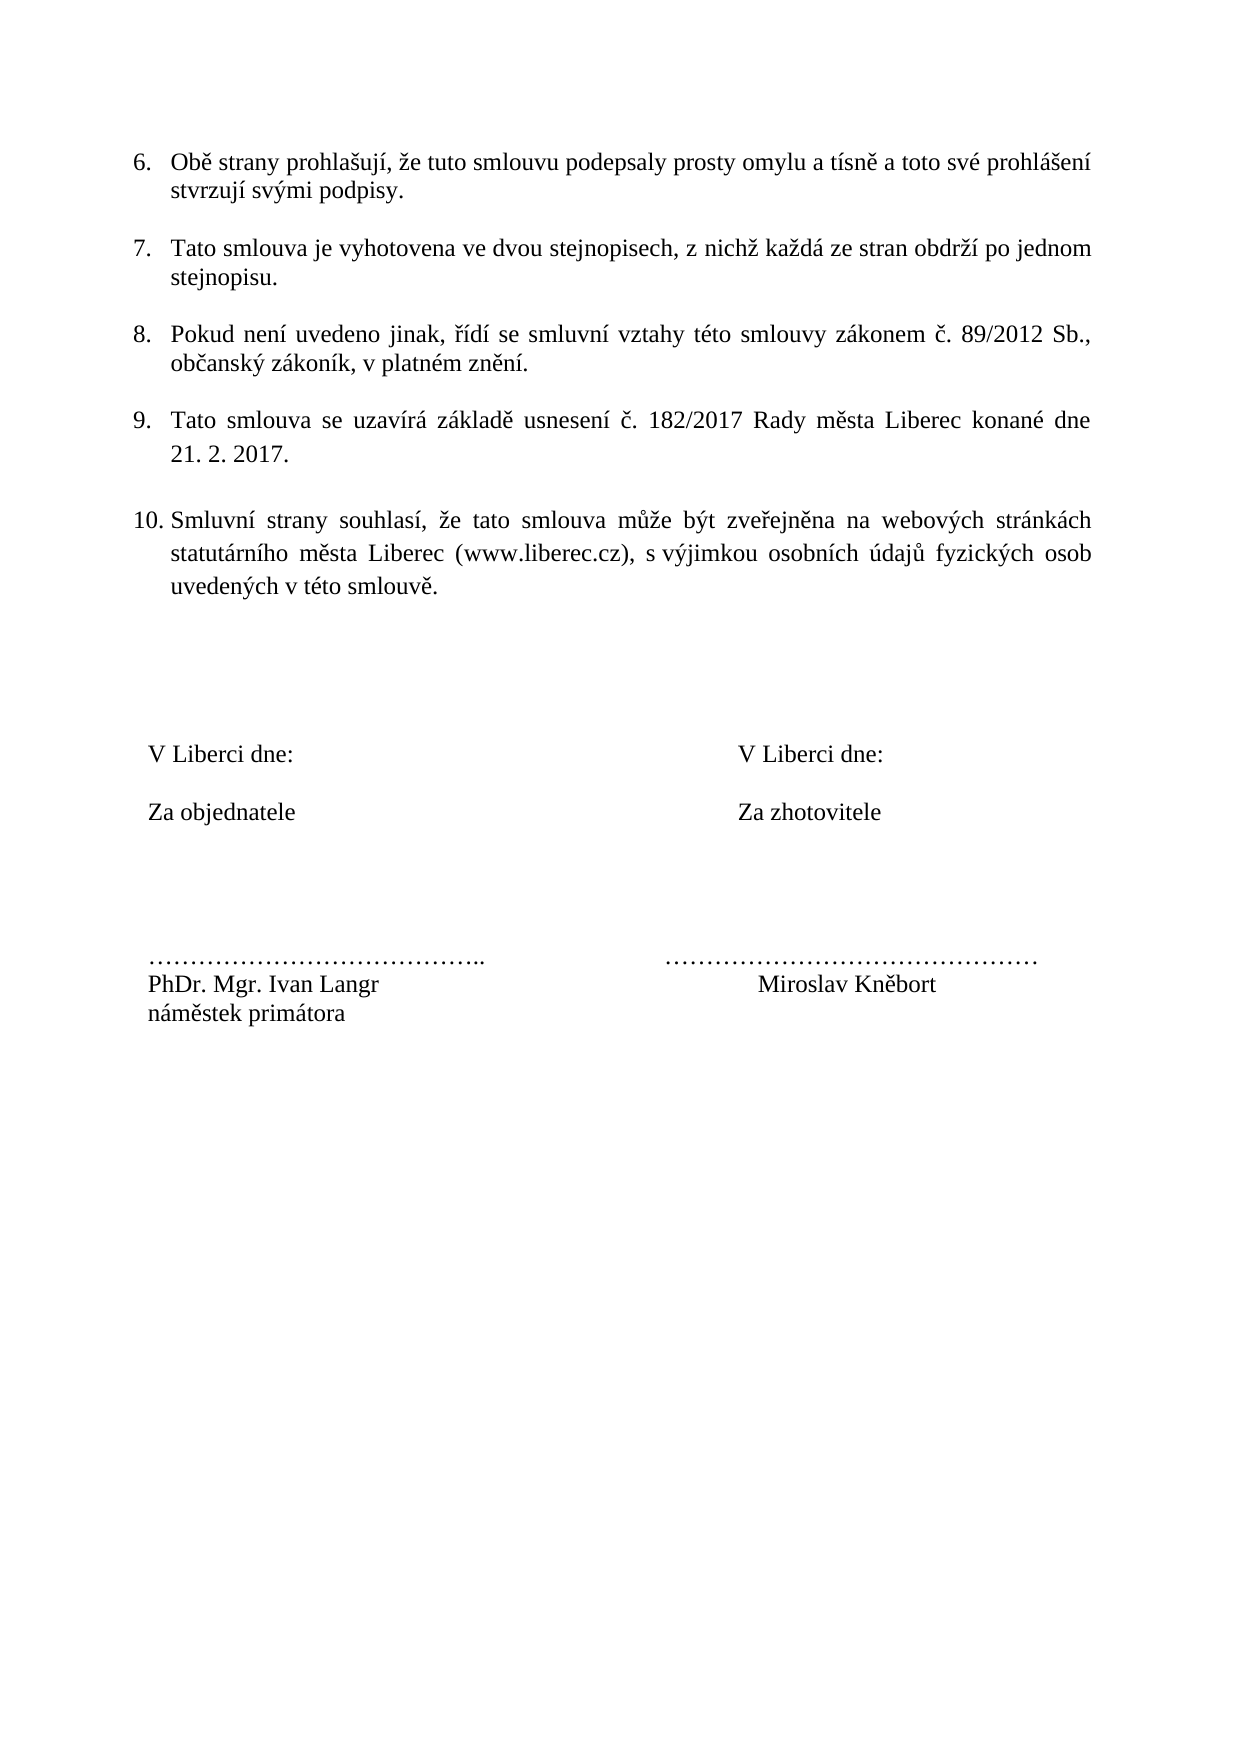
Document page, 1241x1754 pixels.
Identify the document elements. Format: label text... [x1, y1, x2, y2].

text Za objednatele Za zhotovitele [148, 797, 1092, 826]
text ………………………………….. ……………………………………… [148, 941, 1092, 969]
list Tato smlouva je vyhotovena ve dvou stejnopisech, z nichž každá ze stran obdrží po jednom stejnopisu. [133, 233, 1092, 291]
text náměstek primátora [148, 998, 1092, 1027]
list Obě strany prohlašují, že tuto smlouvu podepsaly prosty omylu a tísně a toto své prohlášení stvrzují svými podpisy. [133, 147, 1092, 204]
list Smluvní strany souhlasí, že tato smlouva může být zveřejněna na webových stránkách statutárního města Liberec (www.liberec.cz), s výjimkou osobních údajů fyzických osob uvedených v této smlouvě. [133, 505, 1092, 599]
list Tato smlouva se uzavírá základě usnesení č. 182/2017 Rady města Liberec konané dne 21. 2. 2017. [133, 406, 1092, 467]
text V Liberci dne: V Liberci dne: [148, 739, 1092, 768]
list Pokud není uvedeno jinak, řídí se smluvní vztahy této smlouvy zákonem č. 89/2012 Sb., občanský zákoník, v platném znění. [133, 319, 1092, 377]
text PhDr. Mgr. Ivan Langr Miroslav Kněbort [148, 969, 1092, 998]
